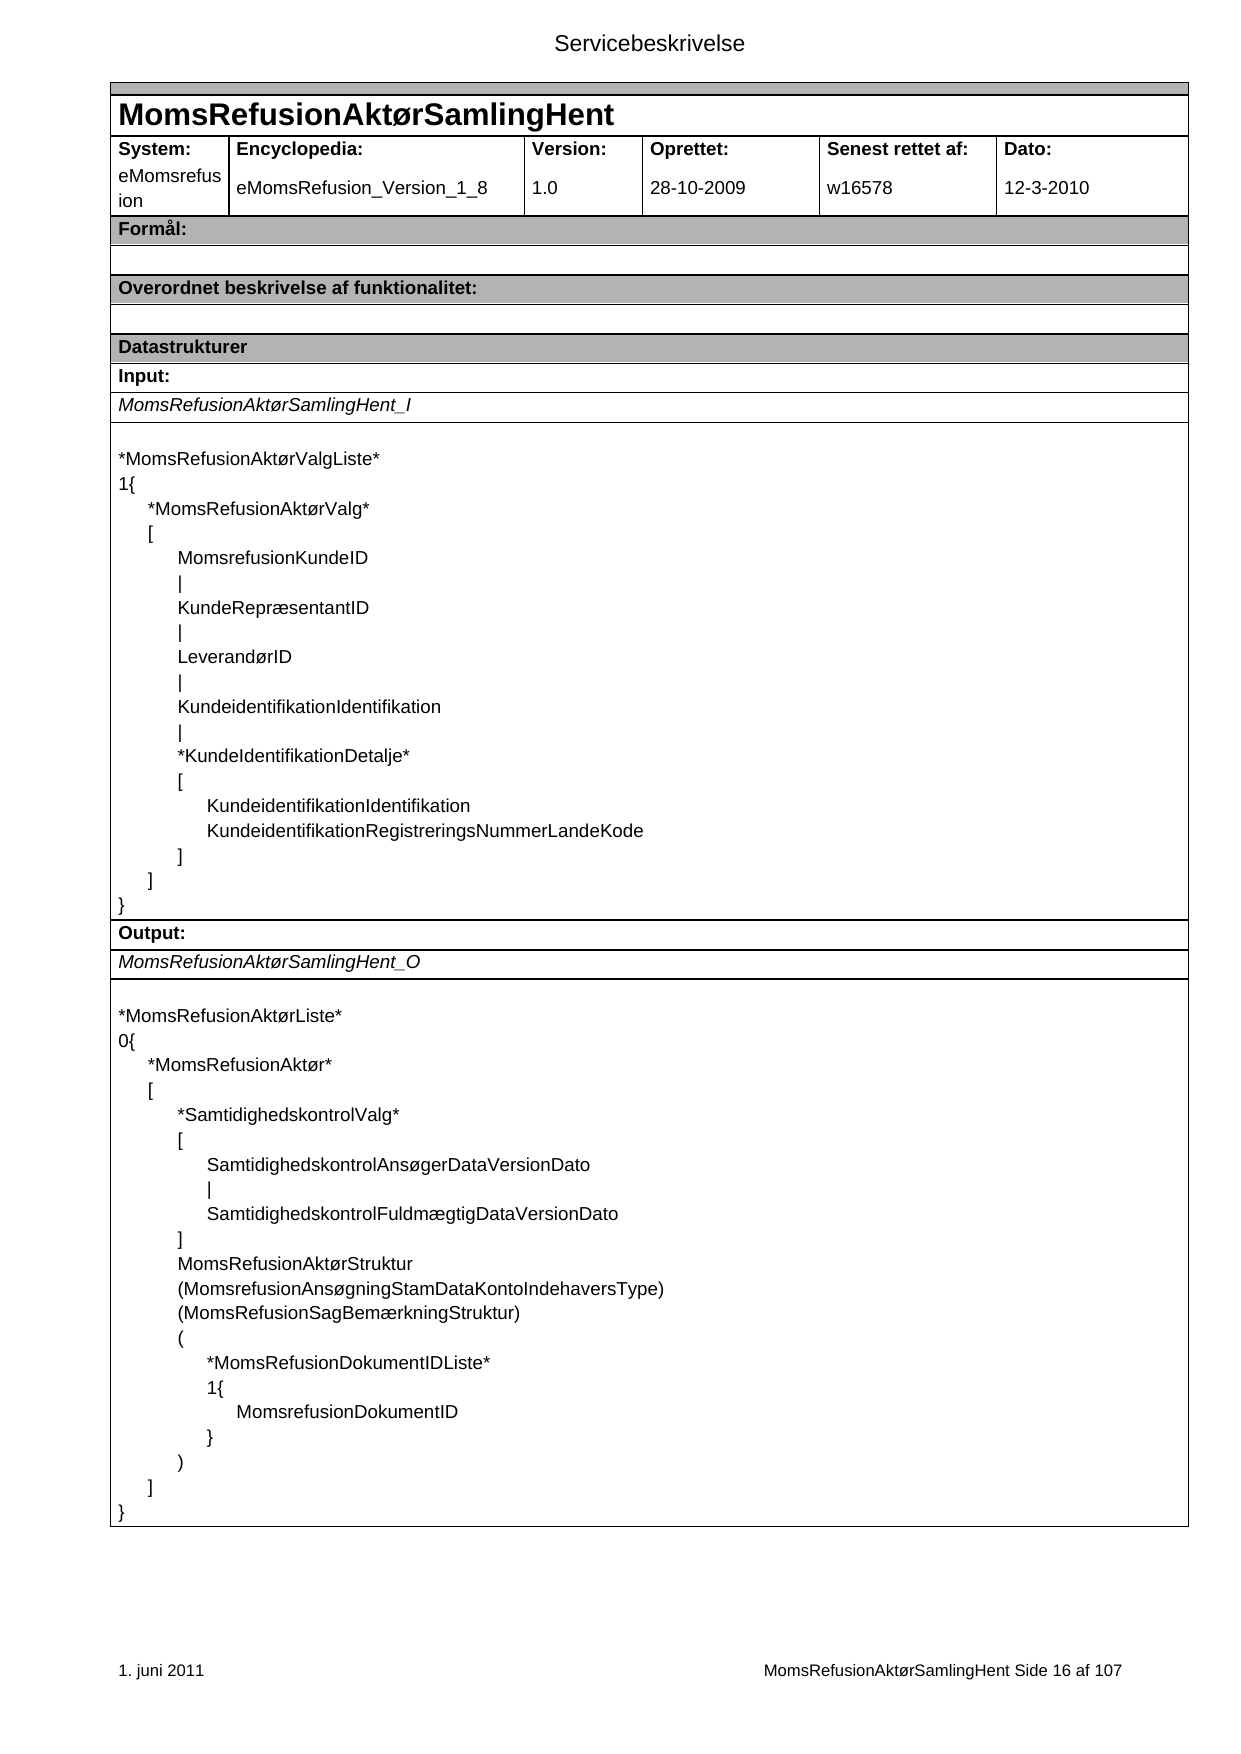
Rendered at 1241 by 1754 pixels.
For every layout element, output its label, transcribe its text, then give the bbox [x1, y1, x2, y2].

table_cell eMomsrefusion [111, 165, 228, 215]
table_cell MomsRefusionAktørSamlingHent_O [111, 951, 1188, 978]
table_cell MomsRefusionAktørSamlingHent [111, 96, 1188, 135]
table_cell Datastrukturer [111, 335, 1188, 362]
table_cell Input: [111, 364, 1188, 392]
table_cell [111, 305, 1188, 333]
table_cell 28-10-2009 [643, 165, 819, 215]
table_cell Version: [525, 137, 642, 165]
table_cell *MomsRefusionAktørValgListe* 1{ *MomsRefusionAktørValg* [ MomsrefusionKundeID | KundeRepræsentantID | LeverandørID | KundeidentifikationIdentifikation | *KundeIdentifikationDetalje* [ KundeidentifikationIdentifikation KundeidentifikationRegistreringsNummerLandeKode ] ] } [111, 423, 1188, 919]
table_cell Output: [111, 921, 1188, 949]
table_cell Formål: [111, 217, 1188, 244]
table_cell eMomsRefusion_Version_1_8 [230, 165, 524, 215]
table_cell *MomsRefusionAktørListe* 0{ *MomsRefusionAktør* [ *SamtidighedskontrolValg* [ SamtidighedskontrolAnsøgerDataVersionDato | SamtidighedskontrolFuldmægtigDataVersionDato ] MomsRefusionAktørStruktur (MomsrefusionAnsøgningStamDataKontoIndehaversType) (MomsRefusionSagBemærkningStruktur) ( *MomsRefusionDokumentIDListe* 1{ MomsrefusionDokumentID } ) ] } [111, 980, 1188, 1526]
table_cell w16578 [820, 165, 996, 215]
table_cell 1.0 [525, 165, 642, 215]
table_cell System: [111, 137, 228, 165]
table_cell 12-3-2010 [997, 165, 1188, 215]
table_cell Dato: [997, 137, 1188, 165]
table_cell Encyclopedia: [230, 137, 524, 165]
table_cell Senest rettet af: [820, 137, 996, 165]
table_cell Overordnet beskrivelse af funktionalitet: [111, 276, 1188, 303]
table_cell Oprettet: [643, 137, 819, 165]
table_cell MomsRefusionAktørSamlingHent_I [111, 393, 1188, 421]
table_header [111, 83, 1188, 94]
table_cell [111, 246, 1188, 274]
